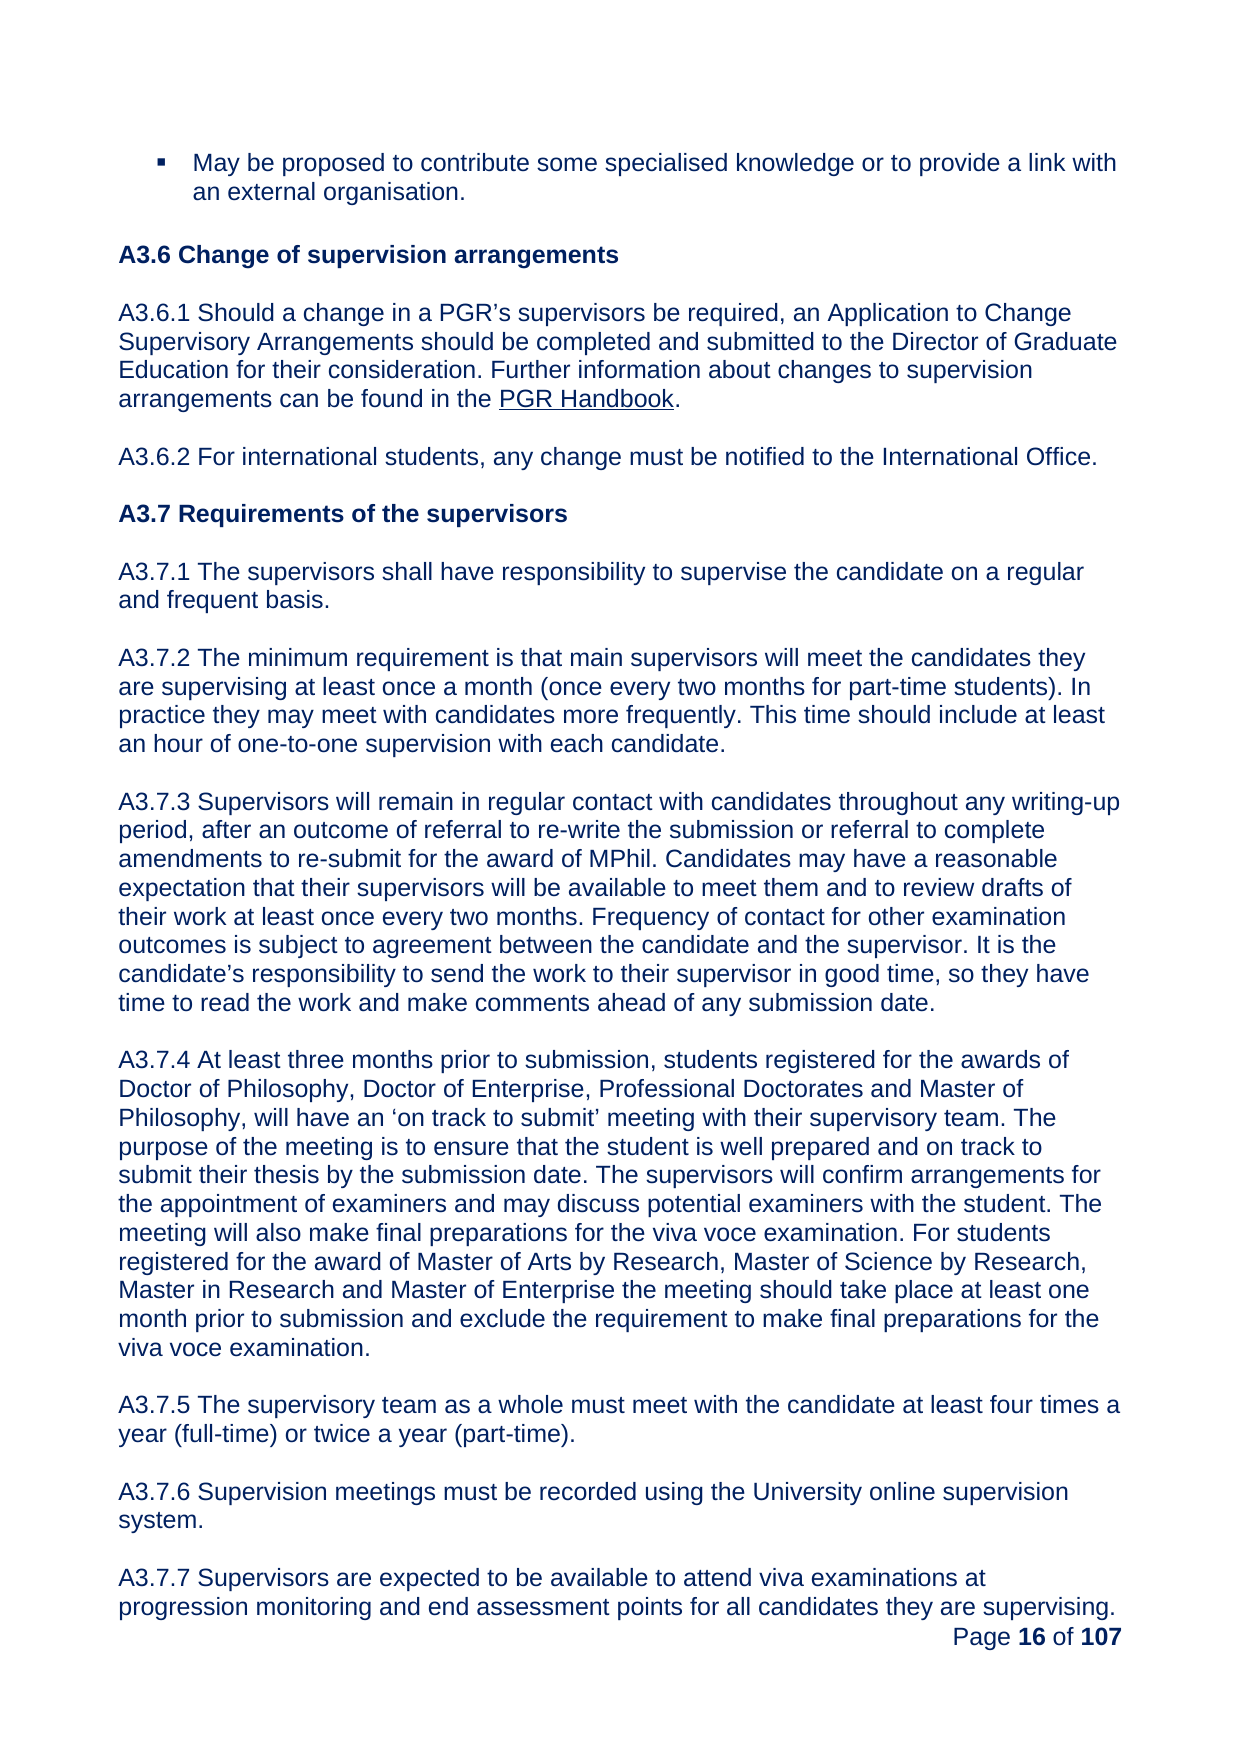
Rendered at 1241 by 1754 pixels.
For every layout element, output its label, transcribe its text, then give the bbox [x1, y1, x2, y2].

text A3.6.1 Should a change in a PGR’s supervisors be required, an Application to Change Supervisory Arrangements should be completed and submitted to the Director of Graduate Education for their consideration. Further information about changes to supervision arrangements can be found in the PGR Handbook. [118, 298, 1122, 413]
text A3.6.2 For international students, any change must be notified to the International Office. [118, 442, 1122, 470]
subtitle A3.6 Change of supervision arrangements [118, 240, 1122, 269]
text A3.7.2 The minimum requirement is that main supervisors will meet the candidates they are supervising at least once a month (once every two months for part-time students). In practice they may meet with candidates more frequently. This time should include at least an hour of one-to-one supervision with each candidate. [118, 643, 1122, 758]
subtitle A3.7 Requirements of the supervisors [118, 499, 1122, 528]
text A3.7.1 The supervisors shall have responsibility to supervise the candidate on a regular and frequent basis. [118, 557, 1122, 614]
text A3.7.7 Supervisors are expected to be available to attend viva examinations at progression monitoring and end assessment points for all candidates they are supervising. [118, 1563, 1122, 1620]
text A3.7.4 At least three months prior to submission, students registered for the awards of Doctor of Philosophy, Doctor of Enterprise, Professional Doctorates and Master of Philosophy, will have an ‘on track to submit’ meeting with their supervisory team. The purpose of the meeting is to ensure that the student is well prepared and on track to submit their thesis by the submission date. The supervisors will confirm arrangements for the appointment of examiners and may discuss potential examiners with the student. The meeting will also make final preparations for the viva voce examination. For students registered for the award of Master of Arts by Research, Master of Science by Research, Master in Research and Master of Enterprise the meeting should take place at least one month prior to submission and exclude the requirement to make final preparations for the viva voce examination. [118, 1045, 1122, 1362]
text A3.7.5 The supervisory team as a whole must meet with the candidate at least four times a year (full-time) or twice a year (part-time). [118, 1390, 1122, 1448]
list May be proposed to contribute some specialised knowledge or to provide a link with an external organisation. [155, 148, 1122, 205]
text A3.7.6 Supervision meetings must be recorded using the University online supervision system. [118, 1477, 1122, 1534]
text A3.7.3 Supervisors will remain in regular contact with candidates throughout any writing-up period, after an outcome of referral to re-write the submission or referral to complete amendments to re-submit for the award of MPhil. Candidates may have a reasonable expectation that their supervisors will be available to meet them and to review drafts of their work at least once every two months. Frequency of contact for other examination outcomes is subject to agreement between the candidate and the supervisor. It is the candidate’s responsibility to send the work to their supervisor in good time, so they have time to read the work and make comments ahead of any submission date. [118, 787, 1122, 1017]
